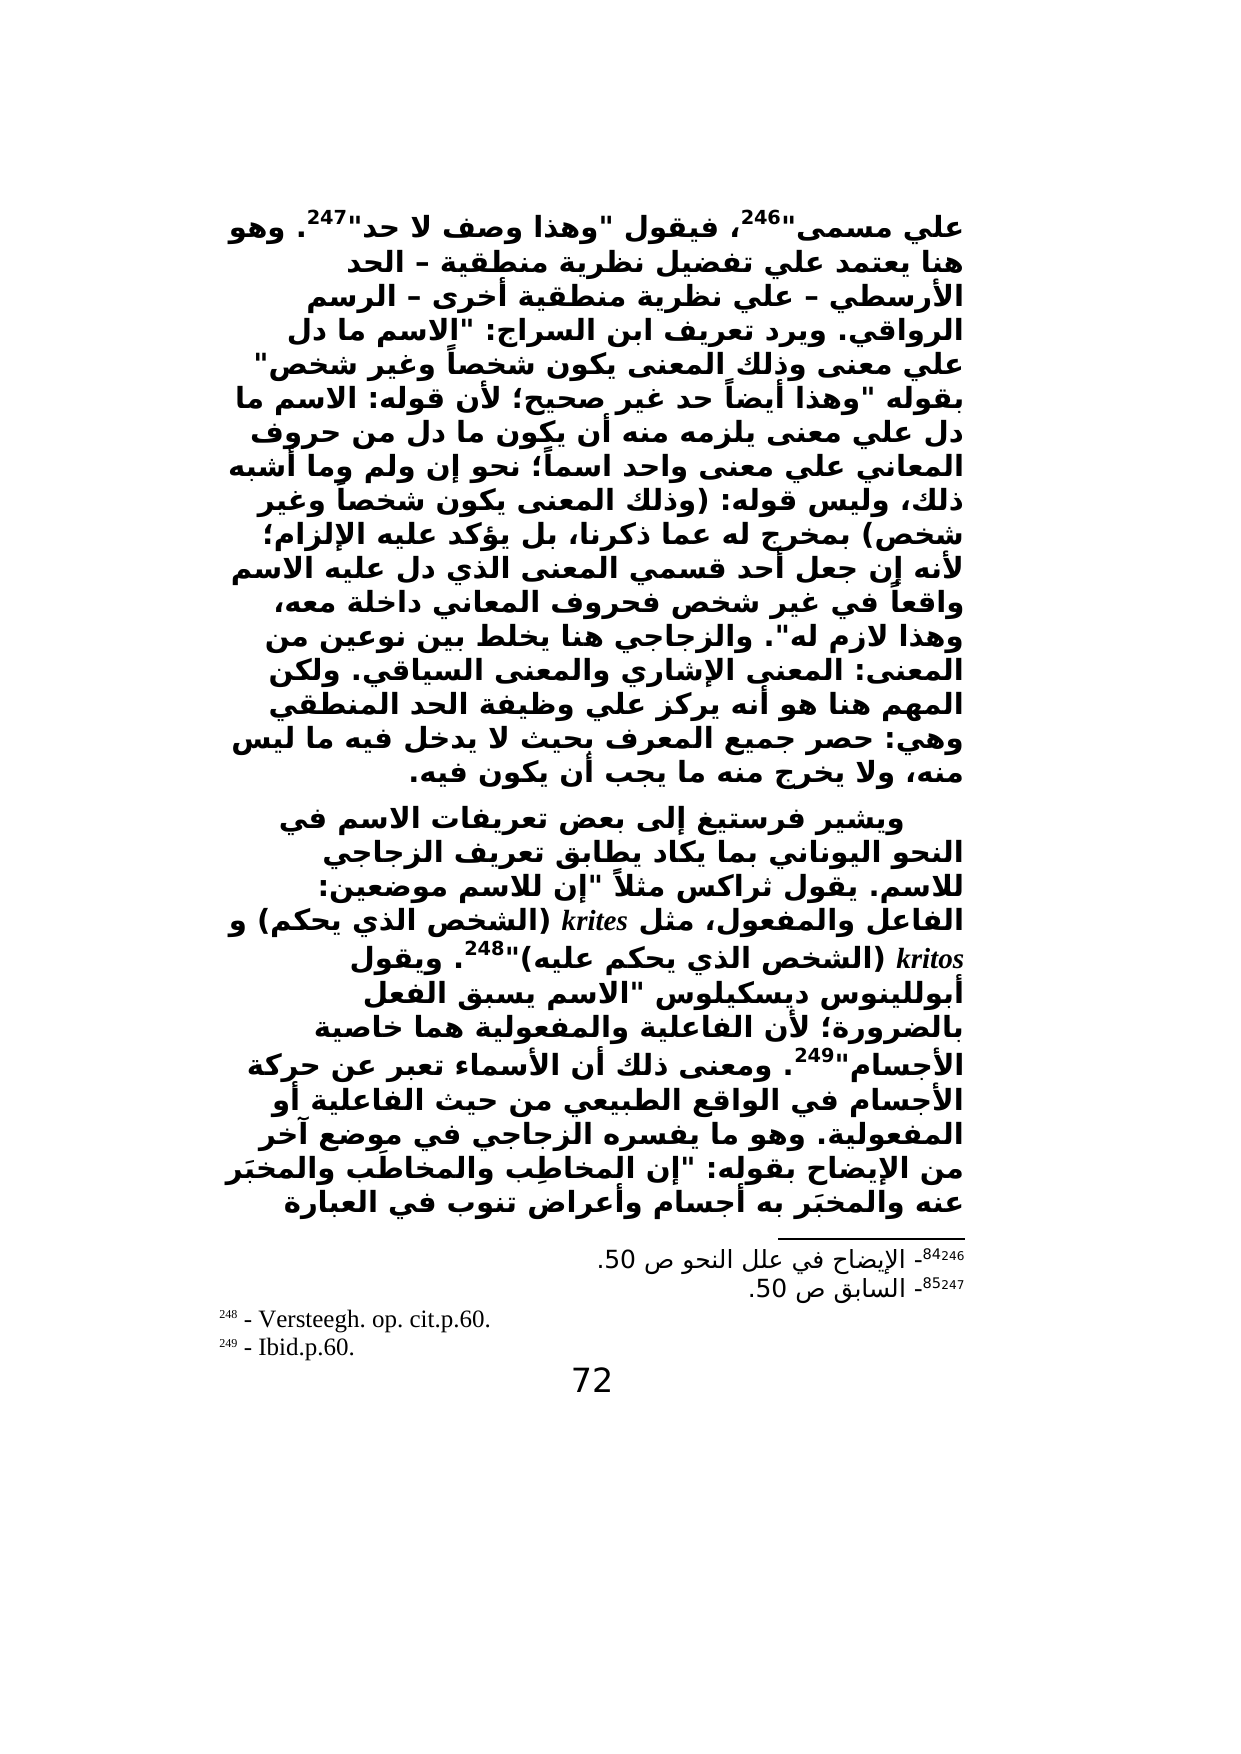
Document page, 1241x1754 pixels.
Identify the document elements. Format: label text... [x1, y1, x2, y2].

text ويشير فرستيغ إلى بعض تعريفات الاسم في النحو اليوناني بما يكاد يطابق تعريف الزجاجي للاسم. يقول ثراكس مثلاً "إن للاسم موضعين: الفاعل والمفعول، مثل krites (الشخص الذي يحكم) و kritos (الشخص الذي يحكم عليه)". ويقول أبوللينوس ديسكيلوس "الاسم يسبق الفعل بالضرورة؛ لأن الفاعلية والمفعولية هما خاصية الأجسام". ومعنى ذلك أن الأسماء تعبر عن حركة الأجسام في الواقع الطبيعي من حيث الفاعلية أو المفعولية. وهو ما يفسره الزجاجي في موضع آخر من الإيضاح بقوله: "إن المخاطِب والمخاطَب والمخبَر عنه والمخبَر به أجسام وأعراض تنوب في العبارة عنها أسماؤها". وفكرة الجسمية هذه تعود في محصلتها الأخيرة إلى المدرسة الرواقية. ولعل أهم خصائص الأجسام عند الرواقيين هي أن كل ما يفعل أو يفعل به فهو جسم. ولقد أخذ بعض علماء الكلام المسلمين بهذه الفكرة، وعلي رأسهم شيخ المعتزلة: النظام. ومن الممكن إذن أن نقول إن تعريف الزجاجي للاسم قد اعتمد اعتماداً واضحاً علي هذه الفكرة الطبيعية؛ لأن الفاعلية والمفعولية هما من خواص المسميات في الواقع الطبيعي. وهذا ما يؤكده قوله في موضع آخر "قد علم أن فاعلاً ومفعولاً لا يكونان إلا في مكان". [219, 801, 964, 1219]
text فالحد إذن فاسد لأنه لم يقصد به التوصل إلى حقيقة المعرف، كما أنه لم يحصر جميع المعرف. كذلك يرد الزجاجي تعريفاً آخر للاسم: "الاسم ما دل علي مسمى"، فيقول "وهذا وصف لا حد". وهو هنا يعتمد علي تفضيل نظرية منطقية – الحد الأرسطي – علي نظرية منطقية أخرى – الرسم الرواقي. ويرد تعريف ابن السراج: "الاسم ما دل علي معنى وذلك المعنى يكون شخصاً وغير شخص" بقوله "وهذا أيضاً حد غير صحيح؛ لأن قوله: الاسم ما دل علي معنى يلزمه منه أن يكون ما دل من حروف المعاني علي معنى واحد اسماً؛ نحو إن ولم وما أشبه ذلك، وليس قوله: (وذلك المعنى يكون شخصاً وغير شخص) بمخرج له عما ذكرنا، بل يؤكد عليه الإلزام؛ لأنه إن جعل أحد قسمي المعنى الذي دل عليه الاسم واقعاً في غير شخص فحروف المعاني داخلة معه، وهذا لازم له". والزجاجي هنا يخلط بين نوعين من المعنى: المعنى الإشاري والمعنى السياقي. ولكن المهم هنا هو أنه يركز علي وظيفة الحد المنطقي وهي: حصر جميع المعرف بحيث لا يدخل فيه ما ليس منه، ولا يخرج منه ما يجب أن يكون فيه. [219, 207, 964, 789]
